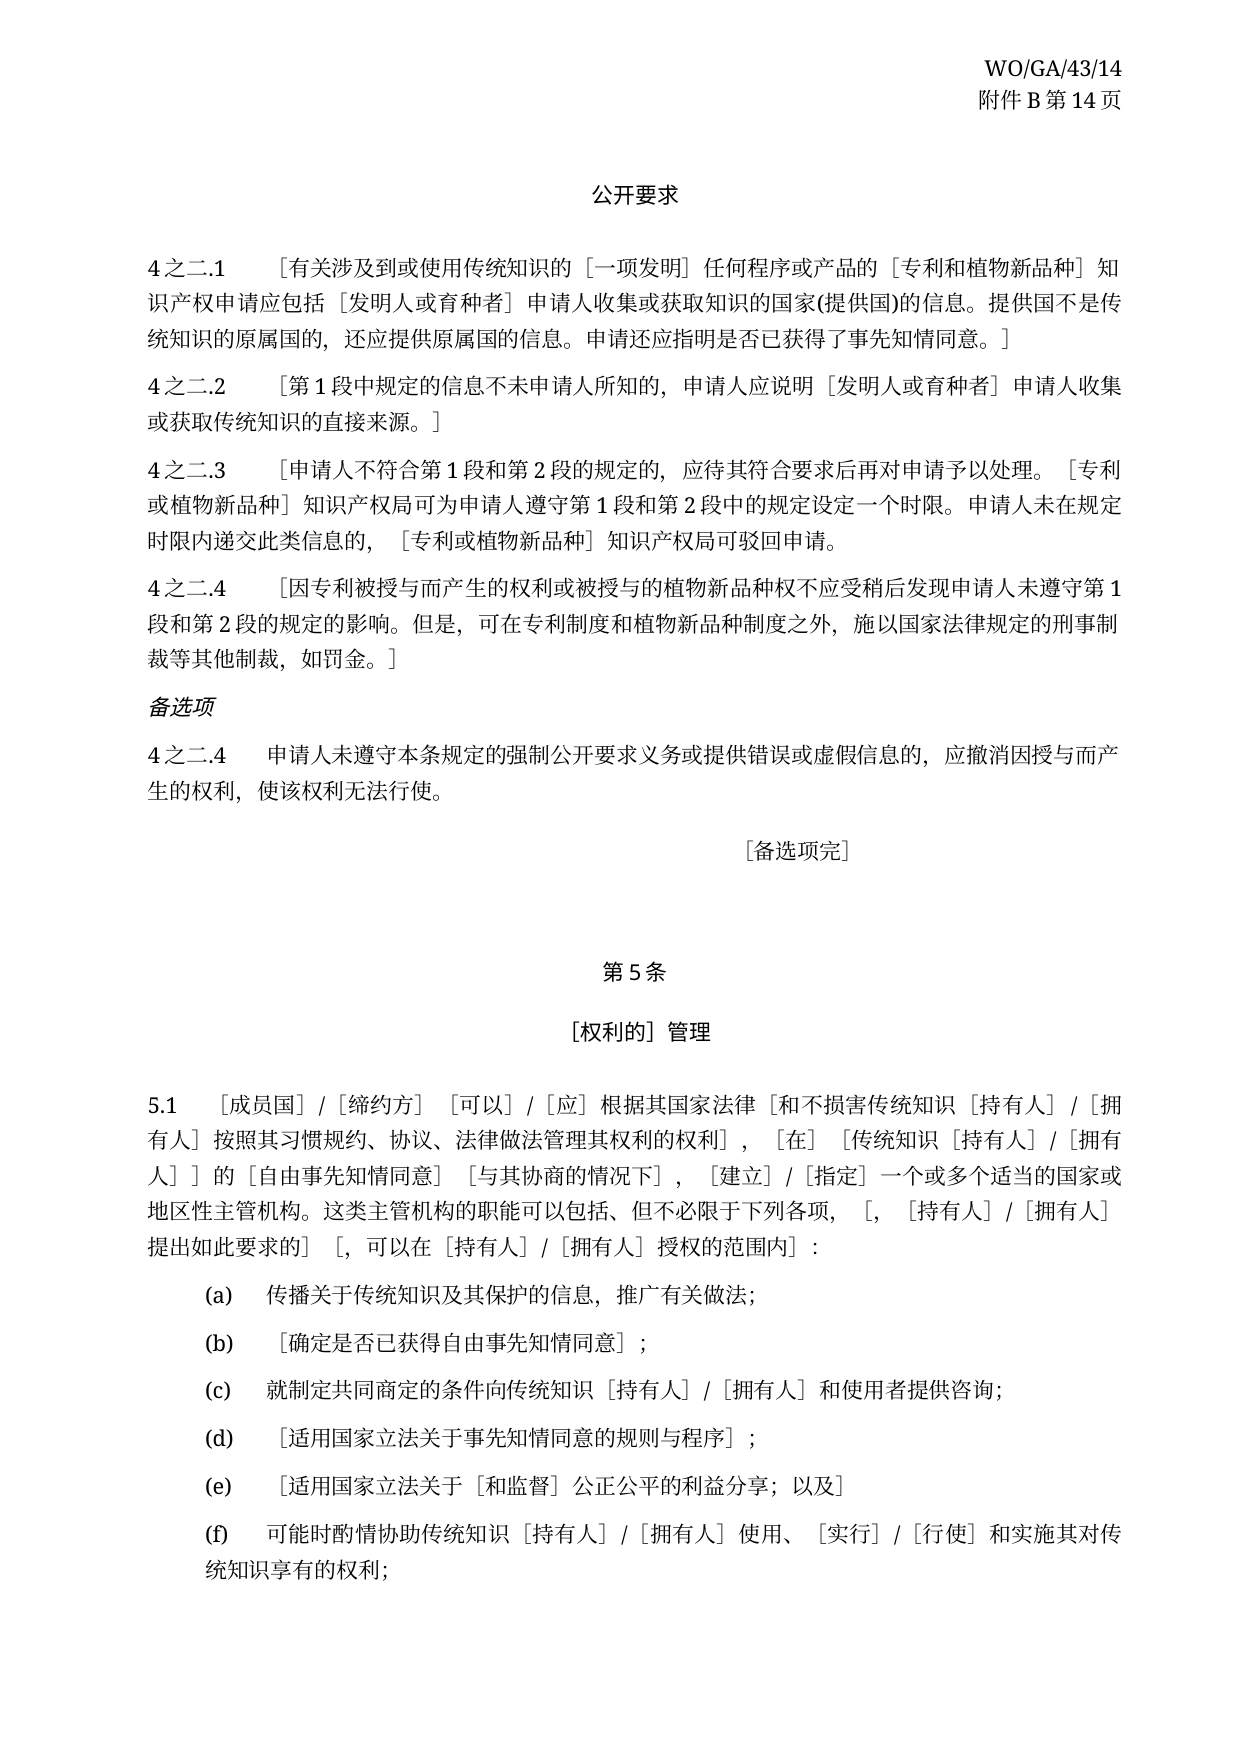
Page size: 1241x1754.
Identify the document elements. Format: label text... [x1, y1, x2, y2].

text 4之二.1 ［有关涉及到或使用传统知识的［一项发明］任何程序或产品的［专利和植物新品种］知识产权申请应包括［发明人或育种者］申请人收集或获取知识的国家(提供国)的信息。提供国不是传统知识的原属国的，还应提供原属国的信息。申请还应指明是否已获得了事先知情同意。］ [148, 247, 1122, 353]
text (d) ［适用国家立法关于事先知情同意的规则与程序］； [205, 1418, 1122, 1453]
text 4之二.3 ［申请人不符合第1段和第2段的规定的，应待其符合要求后再对申请予以处理。［专利或植物新品种］知识产权局可为申请人遵守第1段和第2段中的规定设定一个时限。申请人未在规定时限内递交此类信息的，［专利或植物新品种］知识产权局可驳回申请。 [148, 449, 1122, 555]
text 4之二.4 ［因专利被授与而产生的权利或被授与的植物新品种权不应受稍后发现申请人未遵守第1段和第2段的规定的影响。但是，可在专利制度和植物新品种制度之外，施以国家法律规定的刑事制裁等其他制裁，如罚金。］ [148, 568, 1122, 674]
text (a) 传播关于传统知识及其保护的信息，推广有关做法； [205, 1274, 1122, 1309]
text (f) 可能时酌情协助传统知识［持有人］/［拥有人］使用、［实行］/［行使］和实施其对传统知识享有的权利； [205, 1514, 1122, 1584]
text 公开要求 [148, 174, 1122, 209]
text ［备选项完］ [732, 830, 1122, 866]
text ［权利的］管理 [148, 1012, 1122, 1047]
text 备选项 [148, 687, 1122, 722]
text 4之二.2 ［第1段中规定的信息不未申请人所知的，申请人应说明［发明人或育种者］申请人收集或获取传统知识的直接来源。］ [148, 366, 1122, 437]
text 5.1 ［成员国］/［缔约方］［可以］/［应］根据其国家法律［和不损害传统知识［持有人］/［拥有人］按照其习惯规约、协议、法律做法管理其权利的权利］，［在］［传统知识［持有人］/［拥有人］］的［自由事先知情同意］［与其协商的情况下］，［建立］/［指定］一个或多个适当的国家或地区性主管机构。这类主管机构的职能可以包括、但不必限于下列各项，［，［持有人］/［拥有人］提出如此要求的］［，可以在［持有人］/［拥有人］授权的范围内］： [148, 1084, 1122, 1262]
text 4之二.4 申请人未遵守本条规定的强制公开要求义务或提供错误或虚假信息的，应撤消因授与而产生的权利，使该权利无法行使。 [148, 734, 1122, 805]
text (e) ［适用国家立法关于［和监督］公正公平的利益分享；以及］ [205, 1466, 1122, 1501]
text (c) 就制定共同商定的条件向传统知识［持有人］/［拥有人］和使用者提供咨询； [205, 1370, 1122, 1405]
text 第5条 [148, 951, 1122, 987]
text (b) ［确定是否已获得自由事先知情同意］； [205, 1322, 1122, 1357]
